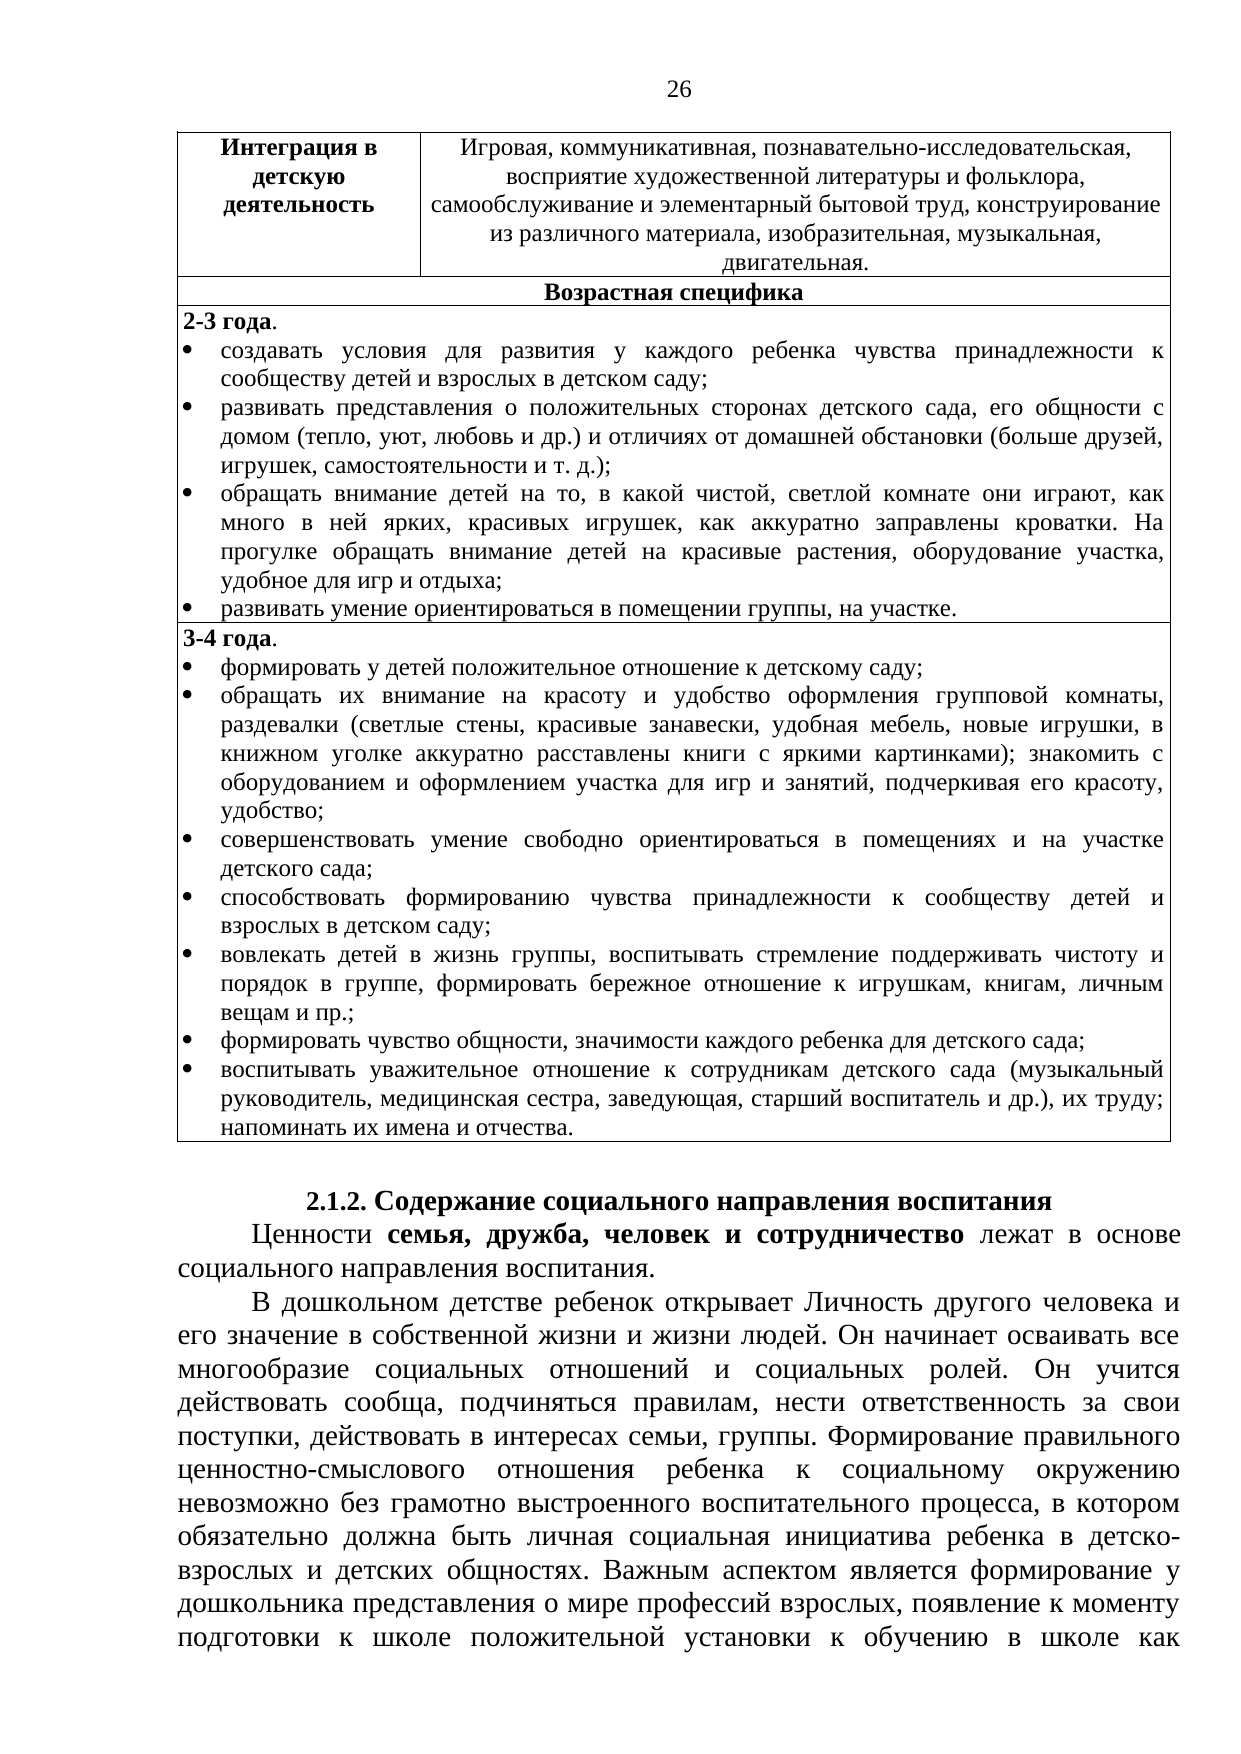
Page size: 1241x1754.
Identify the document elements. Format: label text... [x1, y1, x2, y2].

table_cell 3-4 года. формировать у детей положительное отношение к детскому саду; обращать их внимание на красоту и удобство оформления групповой комнаты, раздевалки (светлые стены, красивые занавески, удобная мебель, новые игрушки, в книжном уголке аккуратно расставлены книги с яркими картинками); знакомить с оборудованием и оформлением участка для игр и занятий, подчеркивая его красоту, удобство; совершенствовать умение свободно ориентироваться в помещениях и на участке детского сада; способствовать формированию чувства принадлежности к сообществу детей и взрослых в детском саду; вовлекать детей в жизнь группы, воспитывать стремление поддерживать чистоту и порядок в группе, формировать бережное отношение к игрушкам, книгам, личным вещам и пр.; формировать чувство общности, значимости каждого ребенка для детского сада; воспитывать уважительное отношение к сотрудникам детского сада (музыкальный руководитель, медицинская сестра, заведующая, старший воспитатель и др.), их труду; напоминать их имена и отчества. [178, 623, 1170, 1141]
text Ценности семья, дружба, человек и сотрудничество лежат в основе социального направления воспитания. [177, 1217, 1181, 1284]
table_cell Интеграция в детскую деятельность [178, 133, 420, 276]
table_cell 2-3 года. создавать условия для развития у каждого ребенка чувства принадлежности к сообществу детей и взрослых в детском саду; развивать представления о положительных сторонах детского сада, его общности с домом (тепло, уют, любовь и др.) и отличиях от домашней обстановки (больше друзей, игрушек, самостоятельности и т. д.); обращать внимание детей на то, в какой чистой, светлой комнате они играют, как много в ней ярких, красивых игрушек, как аккуратно заправлены кроватки. На прогулке обращать внимание детей на красивые растения, оборудование участка, удобное для игр и отдыха; развивать умение ориентироваться в помещении группы, на участке. [178, 306, 1170, 622]
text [177, 1284, 1181, 1653]
table_cell Возрастная специфика [178, 277, 1170, 305]
subtitle 2.1.2. Содержание социального направления воспитания [177, 1183, 1181, 1217]
table_cell Игровая, коммуникативная, познавательно-исследовательская, восприятие художественной литературы и фольклора, самообслуживание и элементарный бытовой труд, конструирование из различного материала, изобразительная, музыкальная, двигательная. [421, 133, 1170, 276]
